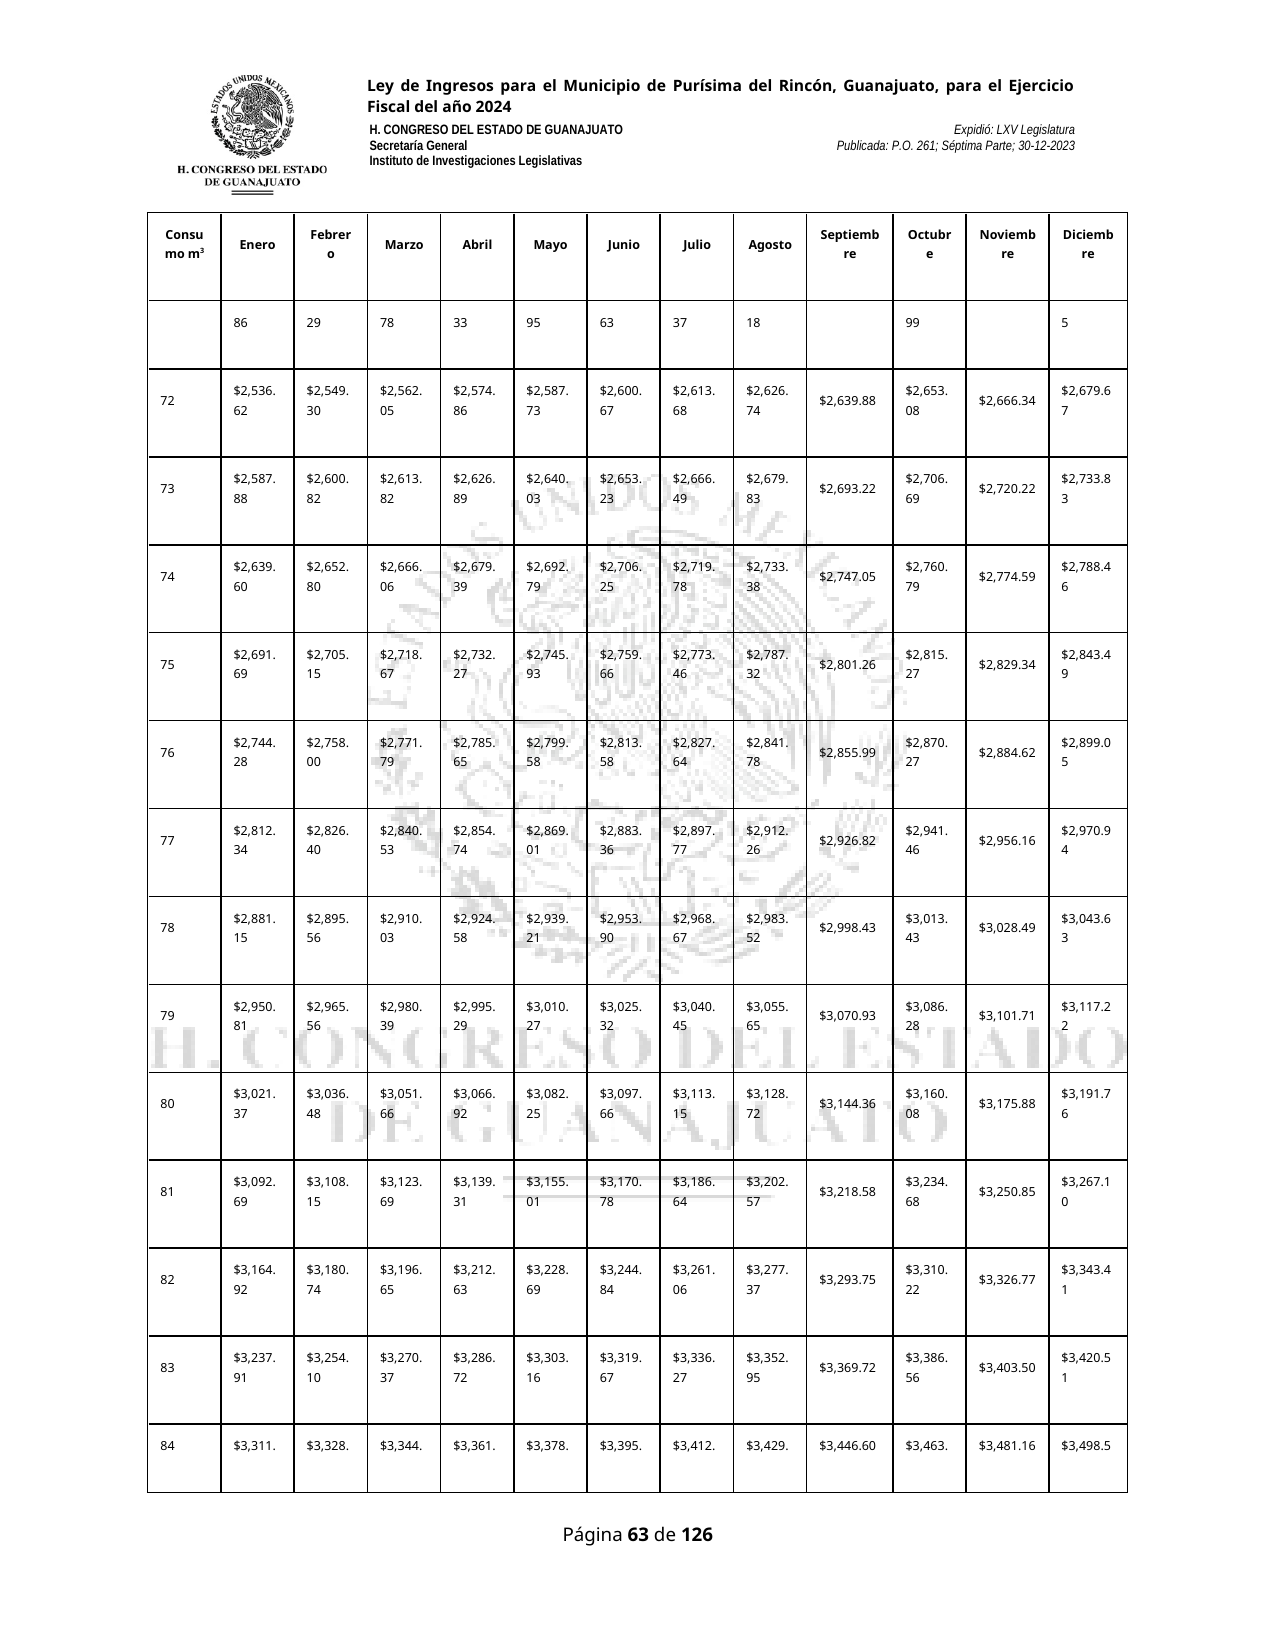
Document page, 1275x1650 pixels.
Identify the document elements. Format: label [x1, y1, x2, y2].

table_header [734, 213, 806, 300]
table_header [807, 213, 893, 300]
picture [177, 75, 327, 201]
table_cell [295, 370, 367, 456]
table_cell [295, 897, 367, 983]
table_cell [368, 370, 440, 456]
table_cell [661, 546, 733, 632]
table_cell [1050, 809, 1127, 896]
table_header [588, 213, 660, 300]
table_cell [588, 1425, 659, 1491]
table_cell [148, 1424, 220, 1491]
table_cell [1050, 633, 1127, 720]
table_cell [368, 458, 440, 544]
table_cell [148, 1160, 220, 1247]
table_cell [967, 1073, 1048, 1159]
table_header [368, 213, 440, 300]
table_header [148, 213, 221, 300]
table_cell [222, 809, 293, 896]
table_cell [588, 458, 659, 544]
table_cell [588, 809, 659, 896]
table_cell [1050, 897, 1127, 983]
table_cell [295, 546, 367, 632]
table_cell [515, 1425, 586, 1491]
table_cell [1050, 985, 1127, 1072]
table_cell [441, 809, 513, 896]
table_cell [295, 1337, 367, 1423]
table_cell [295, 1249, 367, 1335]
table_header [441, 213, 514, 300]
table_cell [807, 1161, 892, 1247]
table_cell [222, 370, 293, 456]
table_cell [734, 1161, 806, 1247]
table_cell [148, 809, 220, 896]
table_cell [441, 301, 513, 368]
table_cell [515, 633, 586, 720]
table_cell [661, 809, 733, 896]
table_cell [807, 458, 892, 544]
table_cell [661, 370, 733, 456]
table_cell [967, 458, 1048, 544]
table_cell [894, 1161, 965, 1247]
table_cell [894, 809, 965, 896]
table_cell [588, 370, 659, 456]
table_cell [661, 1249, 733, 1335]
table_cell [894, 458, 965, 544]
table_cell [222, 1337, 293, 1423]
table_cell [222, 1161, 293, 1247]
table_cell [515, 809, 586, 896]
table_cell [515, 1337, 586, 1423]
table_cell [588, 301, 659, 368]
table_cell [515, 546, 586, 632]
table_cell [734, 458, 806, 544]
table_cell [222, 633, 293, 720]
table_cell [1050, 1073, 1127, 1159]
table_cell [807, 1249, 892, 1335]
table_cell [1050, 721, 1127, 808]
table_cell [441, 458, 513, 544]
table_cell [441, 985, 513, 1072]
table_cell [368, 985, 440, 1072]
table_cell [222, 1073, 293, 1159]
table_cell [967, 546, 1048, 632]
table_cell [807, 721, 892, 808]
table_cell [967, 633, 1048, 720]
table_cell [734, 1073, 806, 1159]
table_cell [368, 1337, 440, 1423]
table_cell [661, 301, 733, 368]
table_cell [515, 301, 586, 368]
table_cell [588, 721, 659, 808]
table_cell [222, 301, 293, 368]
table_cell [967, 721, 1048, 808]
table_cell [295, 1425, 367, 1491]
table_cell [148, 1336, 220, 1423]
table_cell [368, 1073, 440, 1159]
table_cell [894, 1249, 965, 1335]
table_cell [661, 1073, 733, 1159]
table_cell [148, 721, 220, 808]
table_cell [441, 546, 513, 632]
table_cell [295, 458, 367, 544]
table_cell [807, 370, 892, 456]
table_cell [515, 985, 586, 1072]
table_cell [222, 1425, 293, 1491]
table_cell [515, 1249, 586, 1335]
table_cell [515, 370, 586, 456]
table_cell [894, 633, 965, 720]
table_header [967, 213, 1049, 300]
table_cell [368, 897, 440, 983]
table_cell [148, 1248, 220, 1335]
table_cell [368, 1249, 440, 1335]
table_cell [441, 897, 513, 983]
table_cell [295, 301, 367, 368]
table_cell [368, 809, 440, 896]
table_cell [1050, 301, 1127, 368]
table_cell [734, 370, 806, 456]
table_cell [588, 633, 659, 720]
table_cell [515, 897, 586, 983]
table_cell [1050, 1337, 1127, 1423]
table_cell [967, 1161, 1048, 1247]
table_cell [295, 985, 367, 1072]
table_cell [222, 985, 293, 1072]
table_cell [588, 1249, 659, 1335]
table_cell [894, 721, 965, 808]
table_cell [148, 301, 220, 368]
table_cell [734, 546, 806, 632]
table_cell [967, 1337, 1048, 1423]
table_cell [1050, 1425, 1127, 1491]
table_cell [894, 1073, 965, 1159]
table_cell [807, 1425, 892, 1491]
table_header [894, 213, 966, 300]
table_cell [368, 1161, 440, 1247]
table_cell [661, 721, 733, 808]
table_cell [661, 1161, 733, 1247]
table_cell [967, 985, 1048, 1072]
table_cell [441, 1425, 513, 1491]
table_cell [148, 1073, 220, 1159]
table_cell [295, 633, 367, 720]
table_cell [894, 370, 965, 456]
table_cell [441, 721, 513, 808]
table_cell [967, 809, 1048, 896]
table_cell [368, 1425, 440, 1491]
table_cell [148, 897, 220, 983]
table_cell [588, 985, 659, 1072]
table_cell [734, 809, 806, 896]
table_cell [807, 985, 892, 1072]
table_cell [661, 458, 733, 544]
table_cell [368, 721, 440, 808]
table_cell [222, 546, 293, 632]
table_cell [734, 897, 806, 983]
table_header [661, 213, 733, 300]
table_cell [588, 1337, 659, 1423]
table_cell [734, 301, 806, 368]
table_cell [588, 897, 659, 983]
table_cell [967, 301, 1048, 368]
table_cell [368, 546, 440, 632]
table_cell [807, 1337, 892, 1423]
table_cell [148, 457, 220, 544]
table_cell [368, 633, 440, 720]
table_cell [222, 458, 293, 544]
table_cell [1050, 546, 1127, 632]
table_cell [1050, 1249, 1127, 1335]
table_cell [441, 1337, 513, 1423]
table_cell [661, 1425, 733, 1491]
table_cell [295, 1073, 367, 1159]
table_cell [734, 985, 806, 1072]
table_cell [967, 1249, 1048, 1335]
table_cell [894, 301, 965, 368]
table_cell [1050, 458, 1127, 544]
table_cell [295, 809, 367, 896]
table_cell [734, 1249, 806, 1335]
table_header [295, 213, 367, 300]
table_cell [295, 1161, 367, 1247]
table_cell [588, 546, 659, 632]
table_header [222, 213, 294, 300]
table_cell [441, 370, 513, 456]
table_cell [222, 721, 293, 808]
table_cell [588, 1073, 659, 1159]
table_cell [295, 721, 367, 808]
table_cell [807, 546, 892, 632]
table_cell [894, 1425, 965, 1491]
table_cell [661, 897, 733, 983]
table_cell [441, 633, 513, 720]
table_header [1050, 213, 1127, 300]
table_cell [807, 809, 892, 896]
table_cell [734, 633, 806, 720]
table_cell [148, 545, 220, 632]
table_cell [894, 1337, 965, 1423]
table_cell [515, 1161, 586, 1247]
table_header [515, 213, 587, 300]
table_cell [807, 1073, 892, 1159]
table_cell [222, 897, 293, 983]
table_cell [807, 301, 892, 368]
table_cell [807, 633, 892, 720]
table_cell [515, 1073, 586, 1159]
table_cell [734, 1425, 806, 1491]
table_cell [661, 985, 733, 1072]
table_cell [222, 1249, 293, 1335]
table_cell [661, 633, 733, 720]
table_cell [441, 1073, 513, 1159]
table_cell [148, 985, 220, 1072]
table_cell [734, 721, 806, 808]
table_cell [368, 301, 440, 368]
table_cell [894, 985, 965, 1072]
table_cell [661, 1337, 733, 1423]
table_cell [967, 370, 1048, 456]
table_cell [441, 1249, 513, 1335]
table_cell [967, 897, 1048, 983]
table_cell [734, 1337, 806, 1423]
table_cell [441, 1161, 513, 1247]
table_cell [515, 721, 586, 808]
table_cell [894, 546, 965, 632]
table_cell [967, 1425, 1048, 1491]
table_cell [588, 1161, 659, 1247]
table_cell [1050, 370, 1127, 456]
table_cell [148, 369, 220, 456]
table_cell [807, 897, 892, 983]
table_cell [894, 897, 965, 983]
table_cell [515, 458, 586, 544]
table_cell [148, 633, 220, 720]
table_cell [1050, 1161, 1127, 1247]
